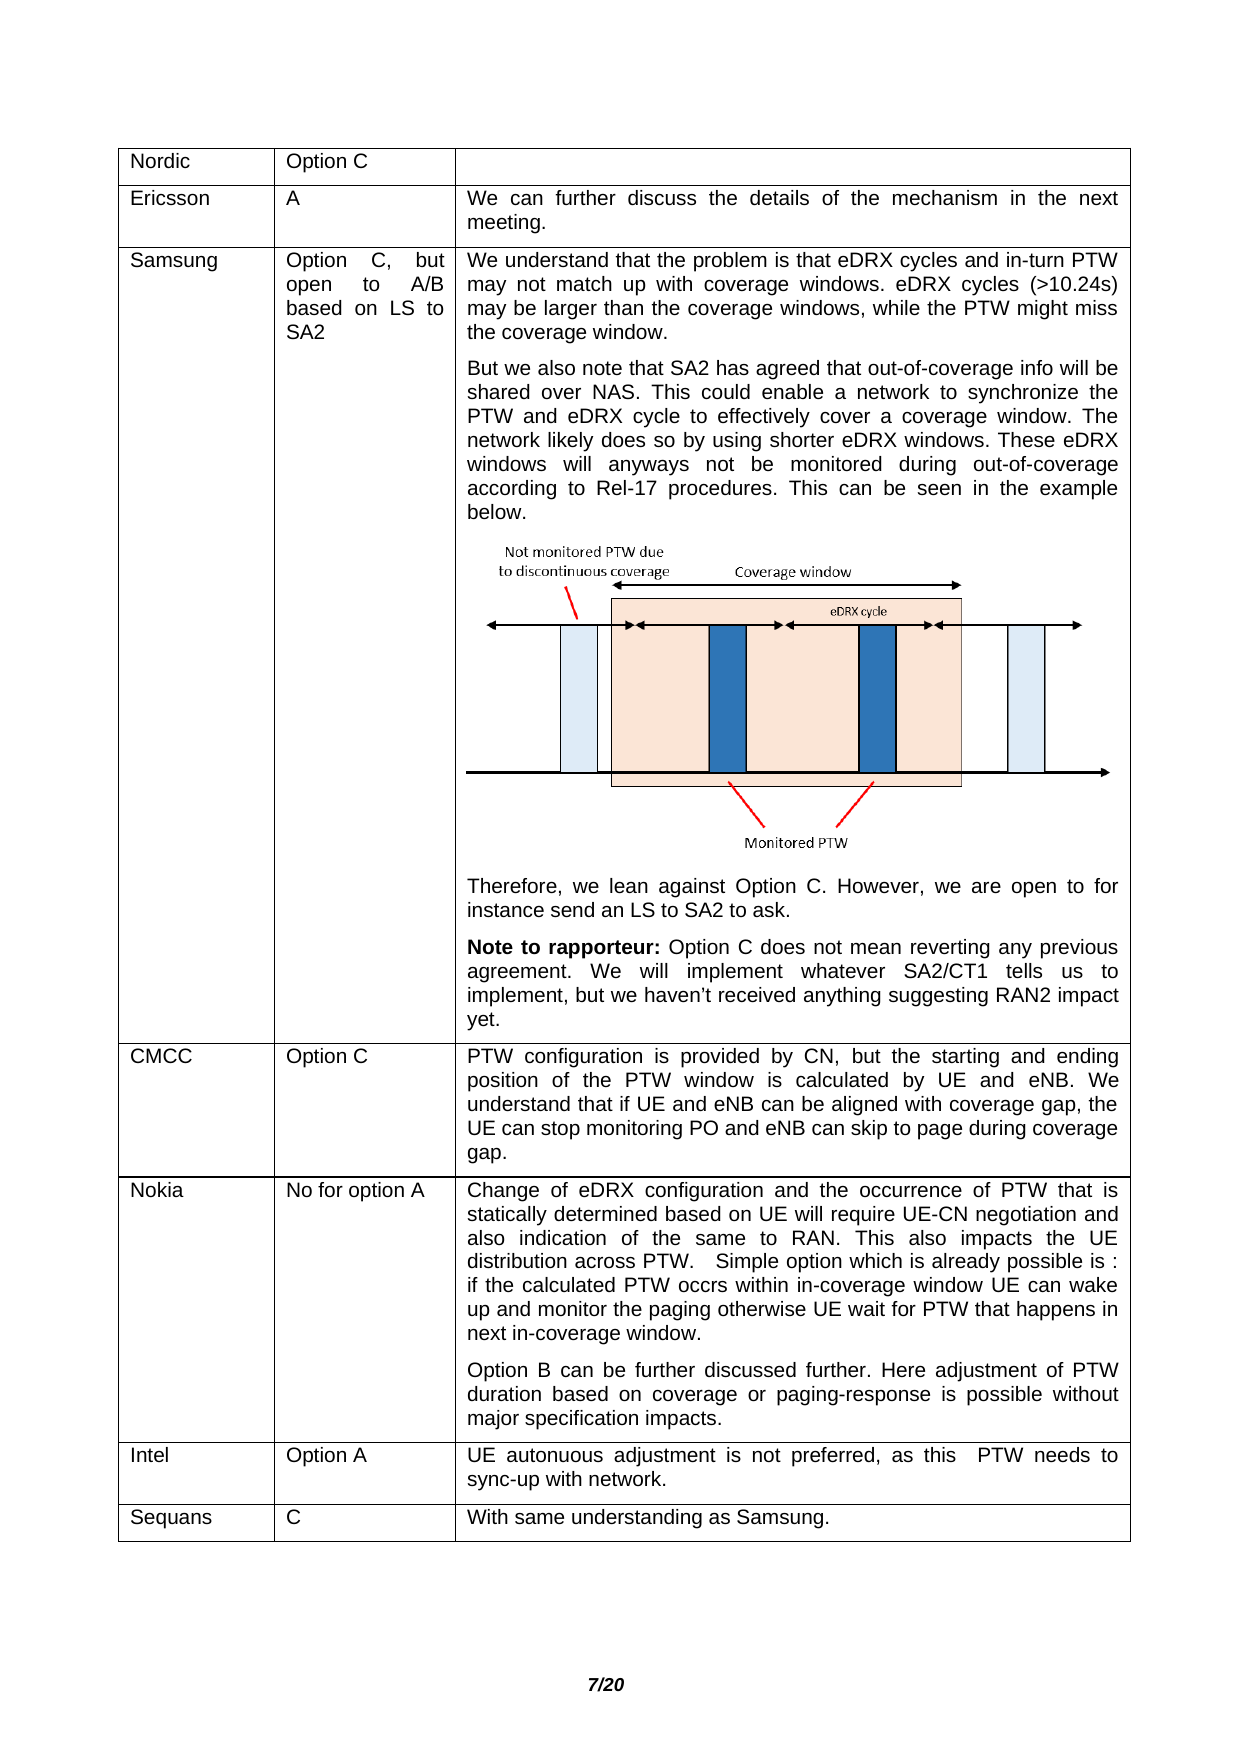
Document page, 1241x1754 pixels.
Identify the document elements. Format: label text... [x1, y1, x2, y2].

table_cell PTW configuration is provided by CN, but the starting and ending position of the PTW window is calculated by UE and eNB. We understand that if UE and eNB can be aligned with coverage gap, the UE can stop monitoring PO and eNB can skip to page during coverage gap. [456, 1044, 1130, 1176]
table_cell Intel [119, 1443, 274, 1503]
table_cell Nokia [119, 1178, 274, 1442]
table_cell UE autonuous adjustment is not preferred, as this PTW needs to sync-up with network. [456, 1443, 1130, 1503]
table_cell We understand that the problem is that eDRX cycles and in-turn PTW may not match up with coverage windows. eDRX cycles (>10.24s) may be larger than the coverage windows, while the PTW might miss the coverage window. But we also note that SA2 has agreed that out-of-coverage info will be shared over NAS. This could enable a network to synchronize the PTW and eDRX cycle to effectively cover a coverage window. The network likely does so by using shorter eDRX windows. These eDRX windows will anyways not be monitored during out-of-coverage according to Rel-17 procedures. This can be seen in the example below. Therefore, we lean against Option C. However, we are open to for instance send an LS to SA2 to ask. Note to rapporteur: Option C does not mean reverting any previous agreement. We will implement whatever SA2/CT1 tells us to implement, but we haven’t received anything suggesting RAN2 impact yet. [456, 248, 1130, 1043]
table_cell [456, 149, 1130, 185]
table_cell With same understanding as Samsung. [456, 1505, 1130, 1541]
table_cell Sequans [119, 1505, 274, 1541]
table_cell Change of eDRX configuration and the occurrence of PTW that is statically determined based on UE will require UE-CN negotiation and also indication of the same to RAN. This also impacts the UE distribution across PTW. Simple option which is already possible is : if the calculated PTW occrs within in-coverage window UE can wake up and monitor the paging otherwise UE wait for PTW that happens in next in-coverage window. Option B can be further discussed further. Here adjustment of PTW duration based on coverage or paging-response is possible without major specification impacts. [456, 1178, 1130, 1442]
table_cell No for option A [275, 1178, 455, 1442]
table_cell A [275, 186, 455, 247]
table_cell Nordic [119, 149, 274, 185]
table_cell CMCC [119, 1044, 274, 1176]
table_cell Ericsson [119, 186, 274, 247]
table_cell Option A [275, 1443, 455, 1503]
table_cell C [275, 1505, 455, 1541]
table_cell Option C [275, 149, 455, 185]
table_cell Samsung [119, 248, 274, 1043]
table_cell Option C [275, 1044, 455, 1176]
table_cell We can further discuss the details of the mechanism in the next meeting. [456, 186, 1130, 247]
table_cell Option C, but open to A/B based on LS to SA2 [275, 248, 455, 1043]
picture [466, 536, 1120, 862]
